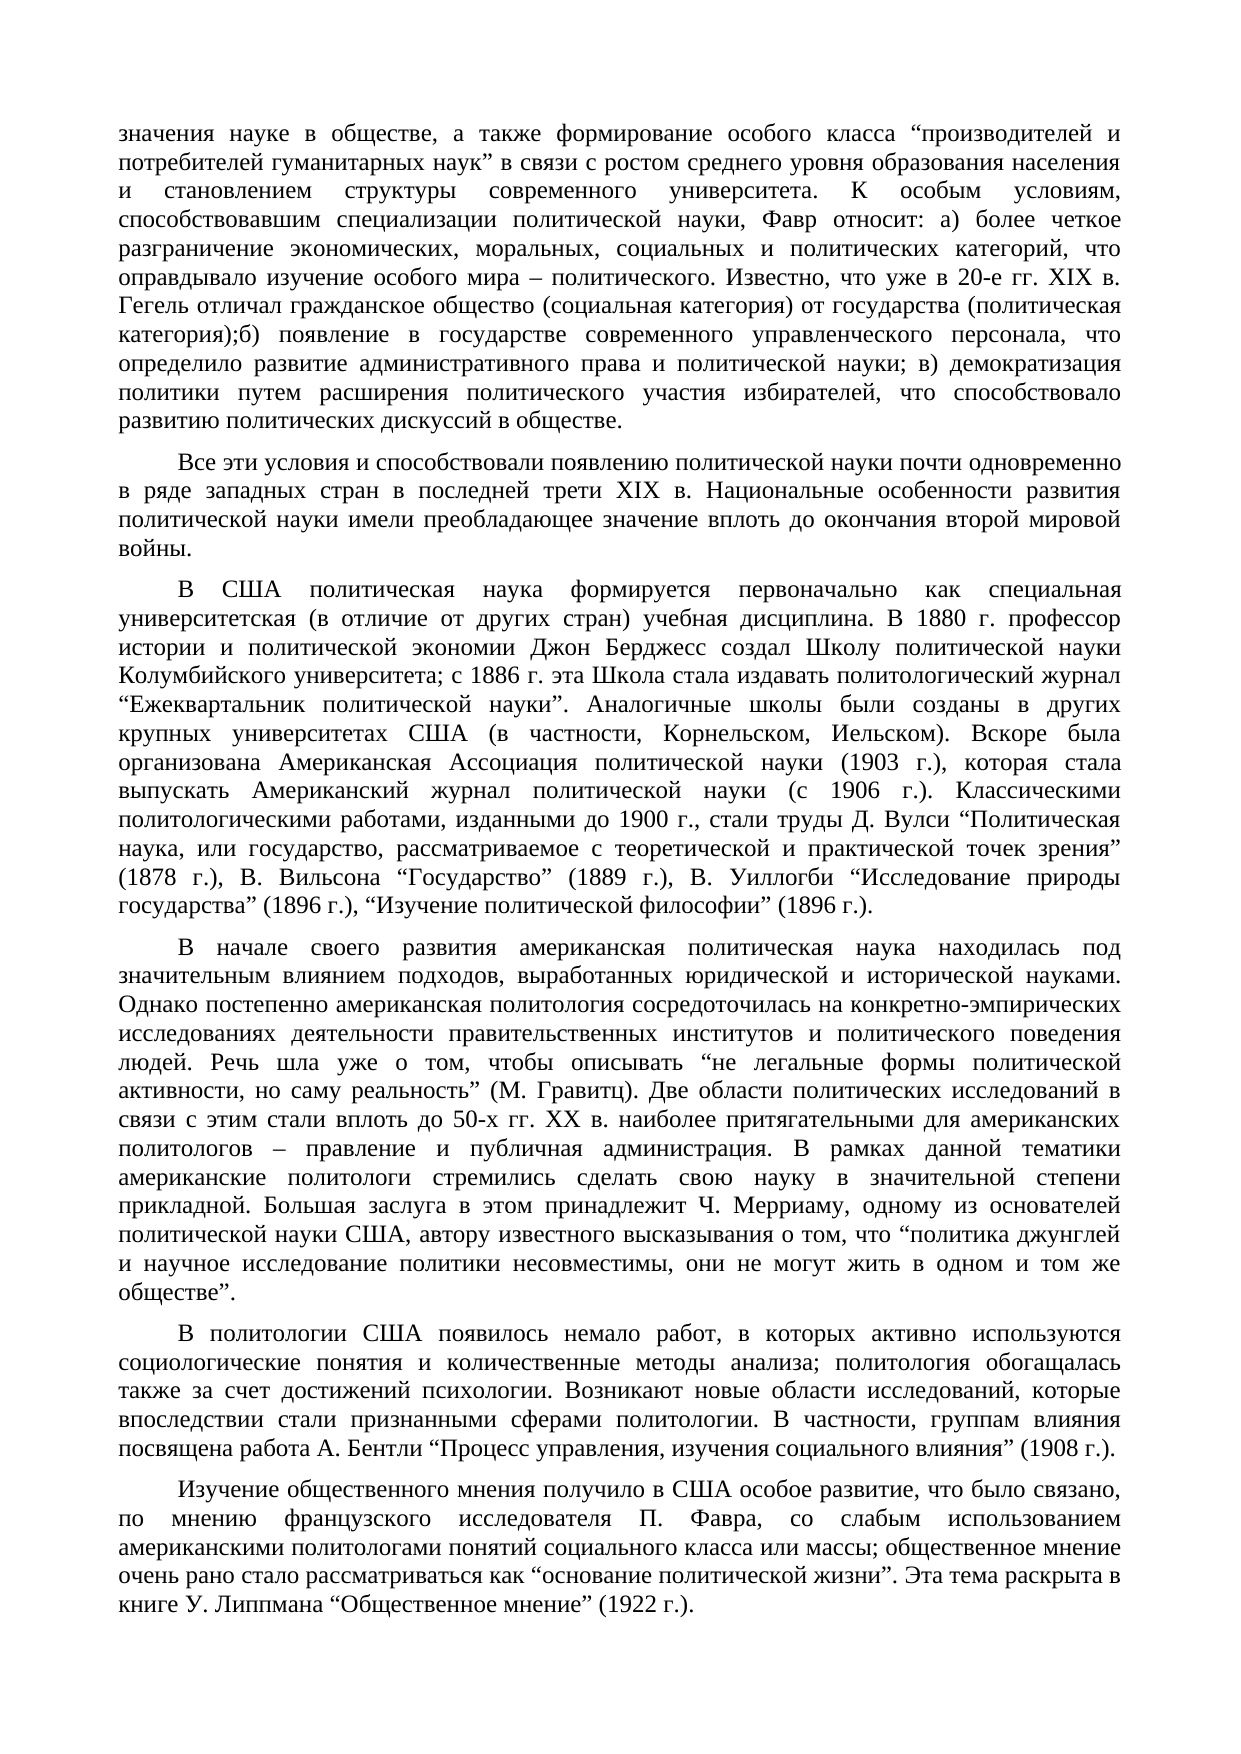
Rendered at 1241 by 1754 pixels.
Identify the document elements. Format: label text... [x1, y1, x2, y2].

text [118, 118, 1122, 434]
text В политологии США появилось немало работ, в которых активно используются социологические понятия и количественные методы анализа; политология обогащалась также за счет достижений психологии. Возникают новые области исследований, которые впоследствии стали признанными сферами политологии. В частности, группам влияния посвящена работа А. Бентли “Процесс управления, изучения социального влияния” (1908 г.). [118, 1318, 1122, 1462]
text В США политическая наука формируется первоначально как специальная университетская (в отличие от других стран) учебная дисциплина. В 1880 г. профессор истории и политической экономии Джон Берджесс создал Школу политической науки Колумбийского университета; с 1886 г. эта Школа стала издавать политологический журнал “Ежеквартальник политической науки”. Аналогичные школы были созданы в других крупных университетах США (в частности, Корнельском, Иельском). Вскоре была организована Американская Ассоциация политической науки (1903 г.), которая стала выпускать Американский журнал политической науки (с 1906 г.). Классическими политологическими работами, изданными до 1900 г., стали труды Д. Вулси “Политическая наука, или государство, рассматриваемое с теоретической и практической точек зрения” (1878 г.), В. Вильсона “Государство” (1889 г.), В. Уиллогби “Исследование природы государства” (1896 г.), “Изучение политической философии” (1896 г.). [118, 574, 1122, 919]
text Изучение общественного мнения получило в США особое развитие, что было связано, по мнению французского исследователя П. Фавра, со слабым использованием американскими политологами понятий социального класса или массы; общественное мнение очень рано стало рассматриваться как “основание политической жизни”. Эта тема раскрыта в книге У. Липпмана “Общественное мнение” (1922 г.). [118, 1474, 1122, 1618]
text Все эти условия и способствовали появлению политической науки почти одновременно в ряде западных стран в последней трети XIX в. Национальные особенности развития политической науки имели преобладающее значение вплоть до окончания второй мировой войны. [118, 447, 1122, 562]
text В начале своего развития американская политическая наука находилась под значительным влиянием подходов, выработанных юридической и исторической науками. Однако постепенно американская политология сосредоточилась на конкретно-эмпирических исследованиях деятельности правительственных институтов и политического поведения людей. Речь шла уже о том, чтобы описывать “не легальные формы политической активности, но саму реальность” (М. Гравитц). Две области политических исследований в связи с этим стали вплоть до 50-х гг. XX в. наиболее притягательными для американских политологов – правление и публичная администрация. В рамках данной тематики американские политологи стремились сделать свою науку в значительной степени прикладной. Большая заслуга в этом принадлежит Ч. Мерриаму, одному из основателей политической науки США, автору известного высказывания о том, что “политика джунглей и научное исследование политики несовместимы, они не могут жить в одном и том же обществе”. [118, 932, 1122, 1306]
